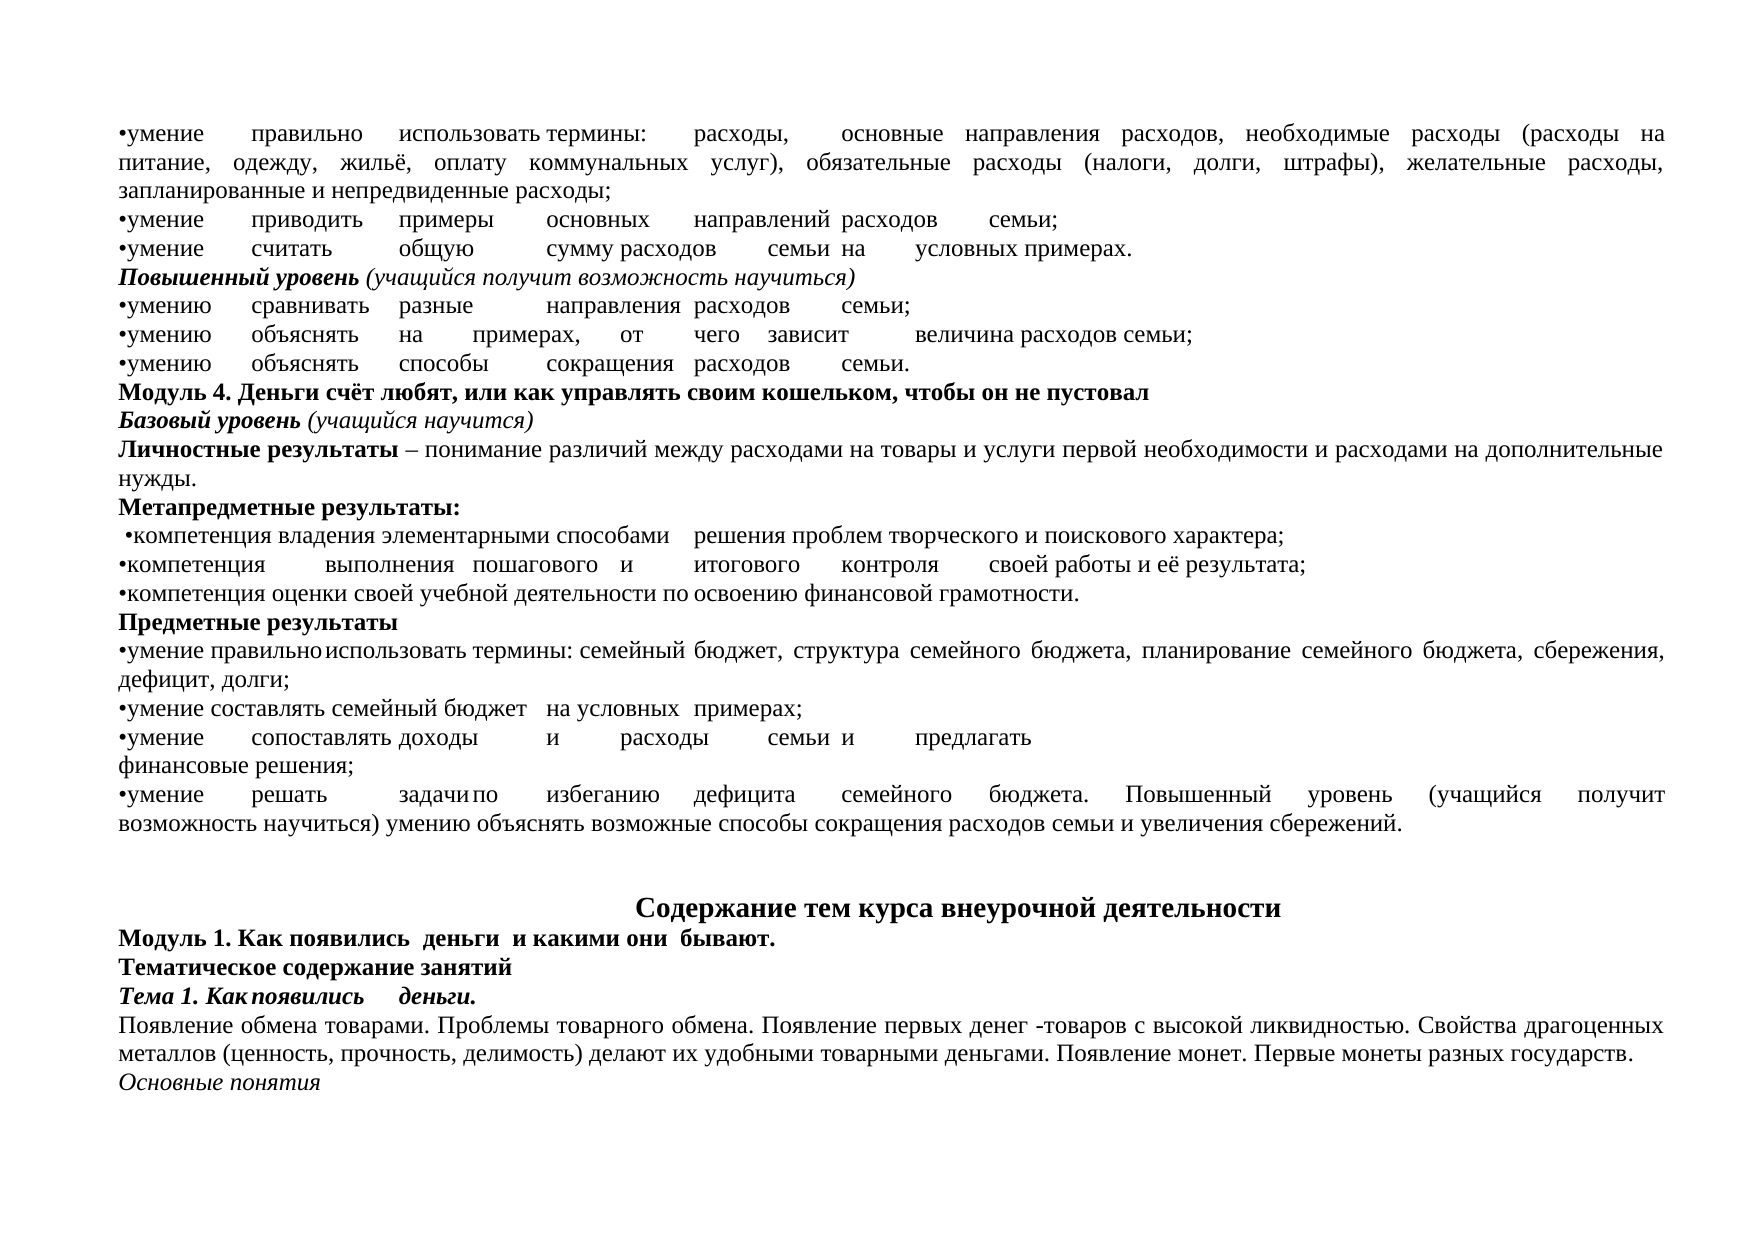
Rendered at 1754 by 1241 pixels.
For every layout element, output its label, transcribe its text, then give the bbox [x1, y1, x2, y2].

text Метапредметные результаты: [118, 492, 1665, 521]
text Модуль 4. Деньги счёт любят, или как управлять своим кошельком, чтобы он не пустовал [118, 377, 1665, 406]
text •компетенция выполнения пошагового и итогового контроля своей работы и её результата; [118, 549, 1665, 578]
text Тема 1. Как появились деньги. [118, 981, 1665, 1010]
text Личностные результаты – понимание различий между расходами на товары и услуги первой необходимости и расходами на дополнительные нужды. [118, 434, 1665, 492]
text •умение приводить примеры основных направлений расходов семьи; [118, 204, 1665, 233]
text •умение сопоставлять доходы и расходы семьи и предлагать [118, 722, 1665, 751]
text •компетенция оценки своей учебной деятельности по освоению финансовой грамотности. [118, 578, 1665, 607]
text •умению объяснять на примерах, от чего зависит величина расходов семьи; [118, 319, 1665, 348]
text финансовые решения; [118, 751, 1665, 779]
text •умение решать задачи по избеганию дефицита семейного бюджета. Повышенный уровень (учащийся получит возможность научиться) умению объяснять возможные способы сокращения расходов семьи и увеличения сбережений. [118, 779, 1665, 837]
text Повышенный уровень (учащийся получит возможность научиться) [118, 262, 1665, 291]
text •умению объяснять способы сокращения расходов семьи. [118, 348, 1665, 377]
text •компетенция владения элементарными способами решения проблем творческого и поискового характера; [118, 521, 1665, 549]
text •умение правильно использовать термины: расходы, основные направления расходов, необходимые расходы (расходы на питание, одежду, жильё, оплату коммунальных услуг), обязательные расходы (налоги, долги, штрафы), желательные расходы, запланированные и непредвиденные расходы; [118, 118, 1665, 204]
text Тематическое содержание занятий [118, 952, 1665, 981]
text Основные понятия [118, 1067, 1665, 1096]
text Модуль 1. Как появились деньги и какими они бывают. [118, 923, 1665, 952]
text Базовый уровень (учащийся научится) [118, 406, 1665, 434]
text •умению сравнивать разные направления расходов семьи; [118, 291, 1665, 319]
text Предметные результаты [118, 607, 1665, 636]
text •умение считать общую сумму расходов семьи на условных примерах. [118, 233, 1665, 262]
text Содержание тем курса внеурочной деятельности [177, 890, 1665, 923]
text •умение правильно использовать термины: семейный бюджет, структура семейного бюджета, планирование семейного бюджета, сбережения, дефицит, долги; [118, 636, 1665, 693]
text Появление обмена товарами. Проблемы товарного обмена. Появление первых денег -товаров с высокой ликвидностью. Свойства драгоценных металлов (ценность, прочность, делимость) делают их удобными товарными деньгами. Появление монет. Первые монеты разных государств. [118, 1010, 1665, 1067]
text •умение составлять семейный бюджет на условных примерах; [118, 693, 1665, 722]
